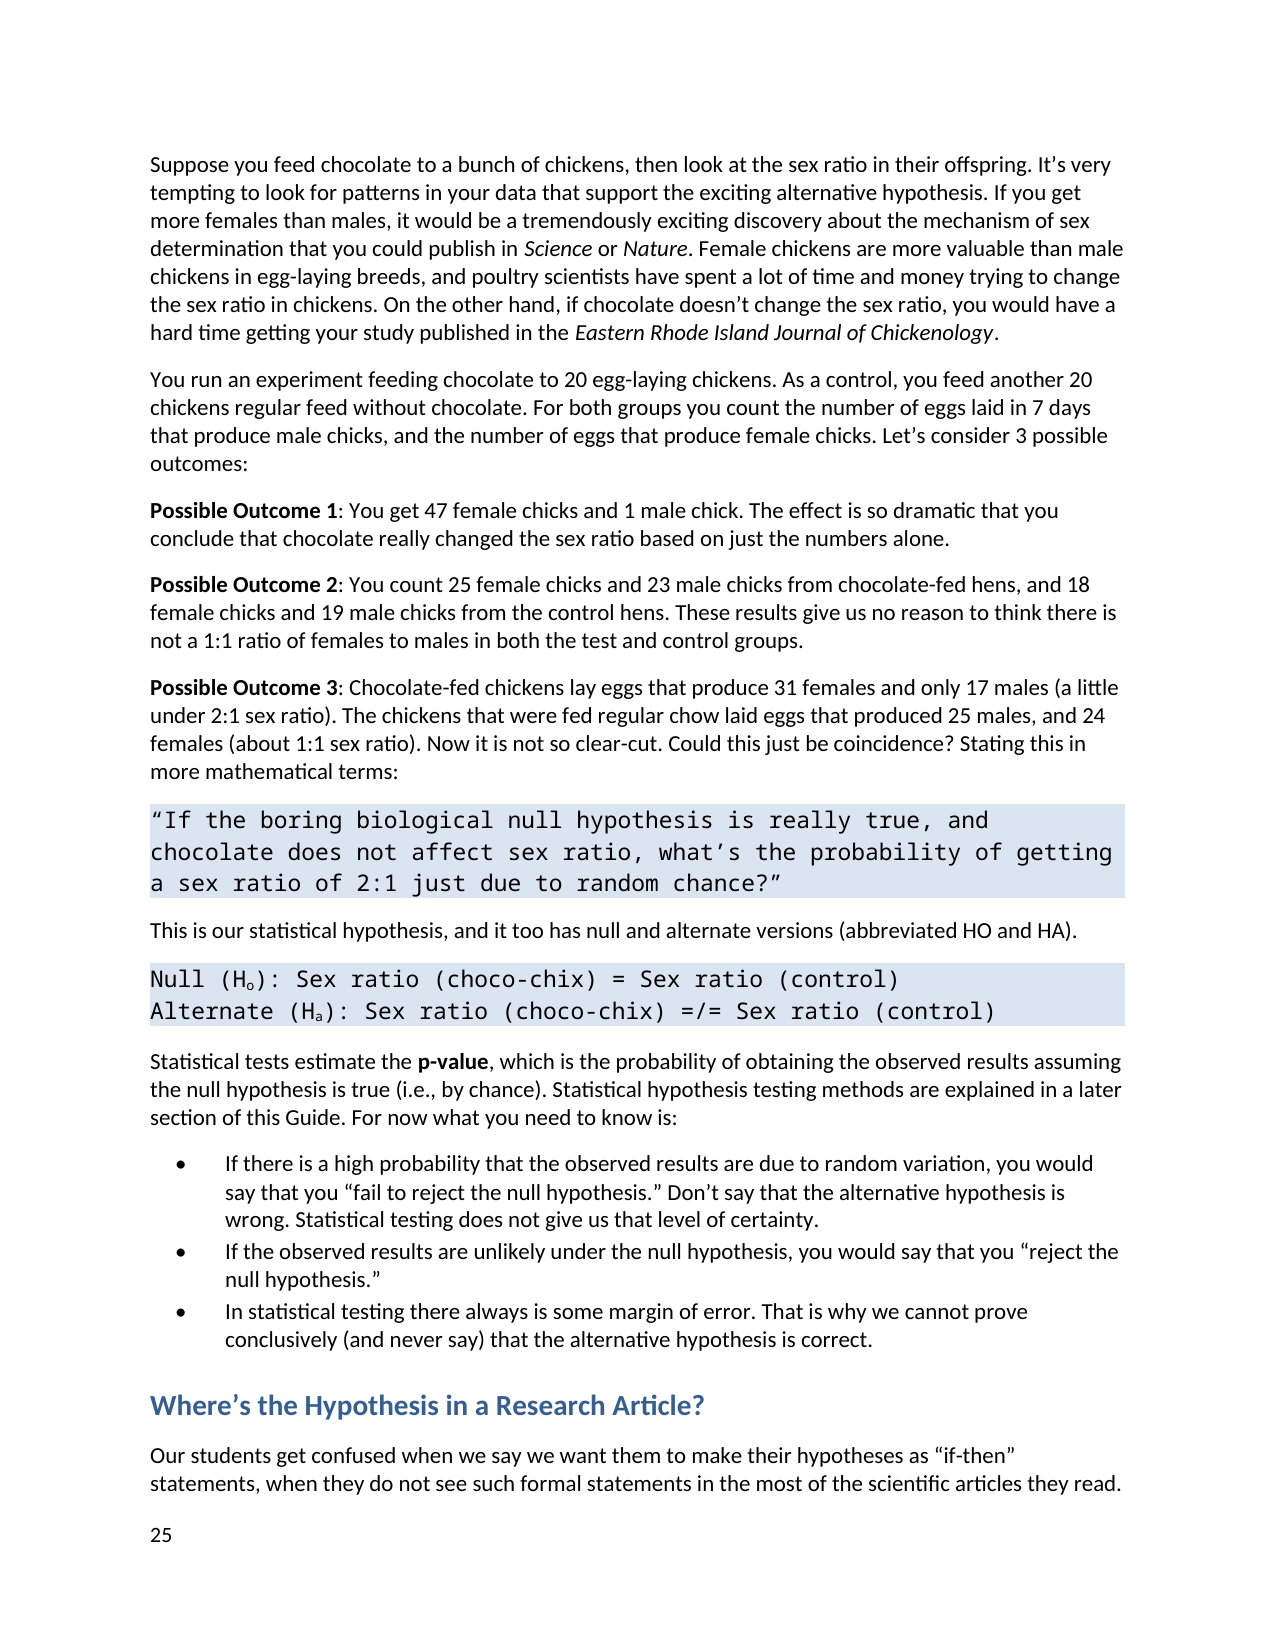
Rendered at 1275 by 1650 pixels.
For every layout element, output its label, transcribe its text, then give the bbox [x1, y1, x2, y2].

subtitle Where’s the Hypothesis in a Research Article? [150, 1387, 1125, 1422]
list If the observed results are unlikely under the null hypothesis, you would say that you “reject the null hypothesis.” [175, 1237, 1125, 1293]
text This is our statistical hypothesis, and it too has null and alternate versions (abbreviated HO and HA). [150, 917, 1125, 945]
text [150, 1441, 1125, 1497]
text You run an experiment feeding chocolate to 20 egg-laying chickens. As a control, you feed another 20 chickens regular feed without chocolate. For both groups you count the number of eggs laid in 7 days that produce male chicks, and the number of eggs that produce female chicks. Let’s consider 3 possible outcomes: [150, 365, 1125, 477]
text Possible Outcome 3: Chocolate-fed chickens lay eggs that produce 31 females and only 17 males (a little under 2:1 sex ratio). The chickens that were fed regular chow laid eggs that produced 25 males, and 24 females (about 1:1 sex ratio). Now it is not so clear-cut. Could this just be coincidence? Stating this in more mathematical terms: [150, 673, 1125, 785]
text Possible Outcome 1: You get 47 female chicks and 1 male chick. The effect is so dramatic that you conclude that chocolate really changed the sex ratio based on just the numbers alone. [150, 496, 1125, 552]
list If there is a high probability that the observed results are due to random variation, you would say that you “fail to reject the null hypothesis.” Don’t say that the alternative hypothesis is wrong. Statistical testing does not give us that level of certainty. [175, 1149, 1125, 1234]
text Null (Ho): Sex ratio (choco-chix) = Sex ratio (control) Alternate (Ha): Sex ratio (choco-chix) =/= Sex ratio (control) [150, 963, 1125, 1026]
list In statistical testing there always is some margin of error. That is why we cannot prove conclusively (and never say) that the alternative hypothesis is correct. [175, 1297, 1125, 1353]
text Suppose you feed chocolate to a bunch of chickens, then look at the sex ratio in their offspring. It’s very tempting to look for patterns in your data that support the exciting alternative hypothesis. If you get more females than males, it would be a tremendously exciting discovery about the mechanism of sex determination that you could publish in Science or Nature. Female chickens are more valuable than male chickens in egg-laying breeds, and poultry scientists have spent a lot of time and money trying to change the sex ratio in chickens. On the other hand, if chocolate doesn’t change the sex ratio, you would have a hard time getting your study published in the Eastern Rhode Island Journal of Chickenology. [150, 150, 1125, 346]
text Possible Outcome 2: You count 25 female chicks and 23 male chicks from chocolate-fed hens, and 18 female chicks and 19 male chicks from the control hens. These results give us no reason to think there is not a 1:1 ratio of females to males in both the test and control groups. [150, 571, 1125, 654]
text Statistical tests estimate the p-value, which is the probability of obtaining the observed results assuming the null hypothesis is true (i.e., by chance). Statistical hypothesis testing methods are explained in a later section of this Guide. For now what you need to know is: [150, 1047, 1125, 1131]
text “If the boring biological null hypothesis is really true, and chocolate does not affect sex ratio, what’s the probability of getting a sex ratio of 2:1 just due to random chance?” [150, 804, 1125, 898]
